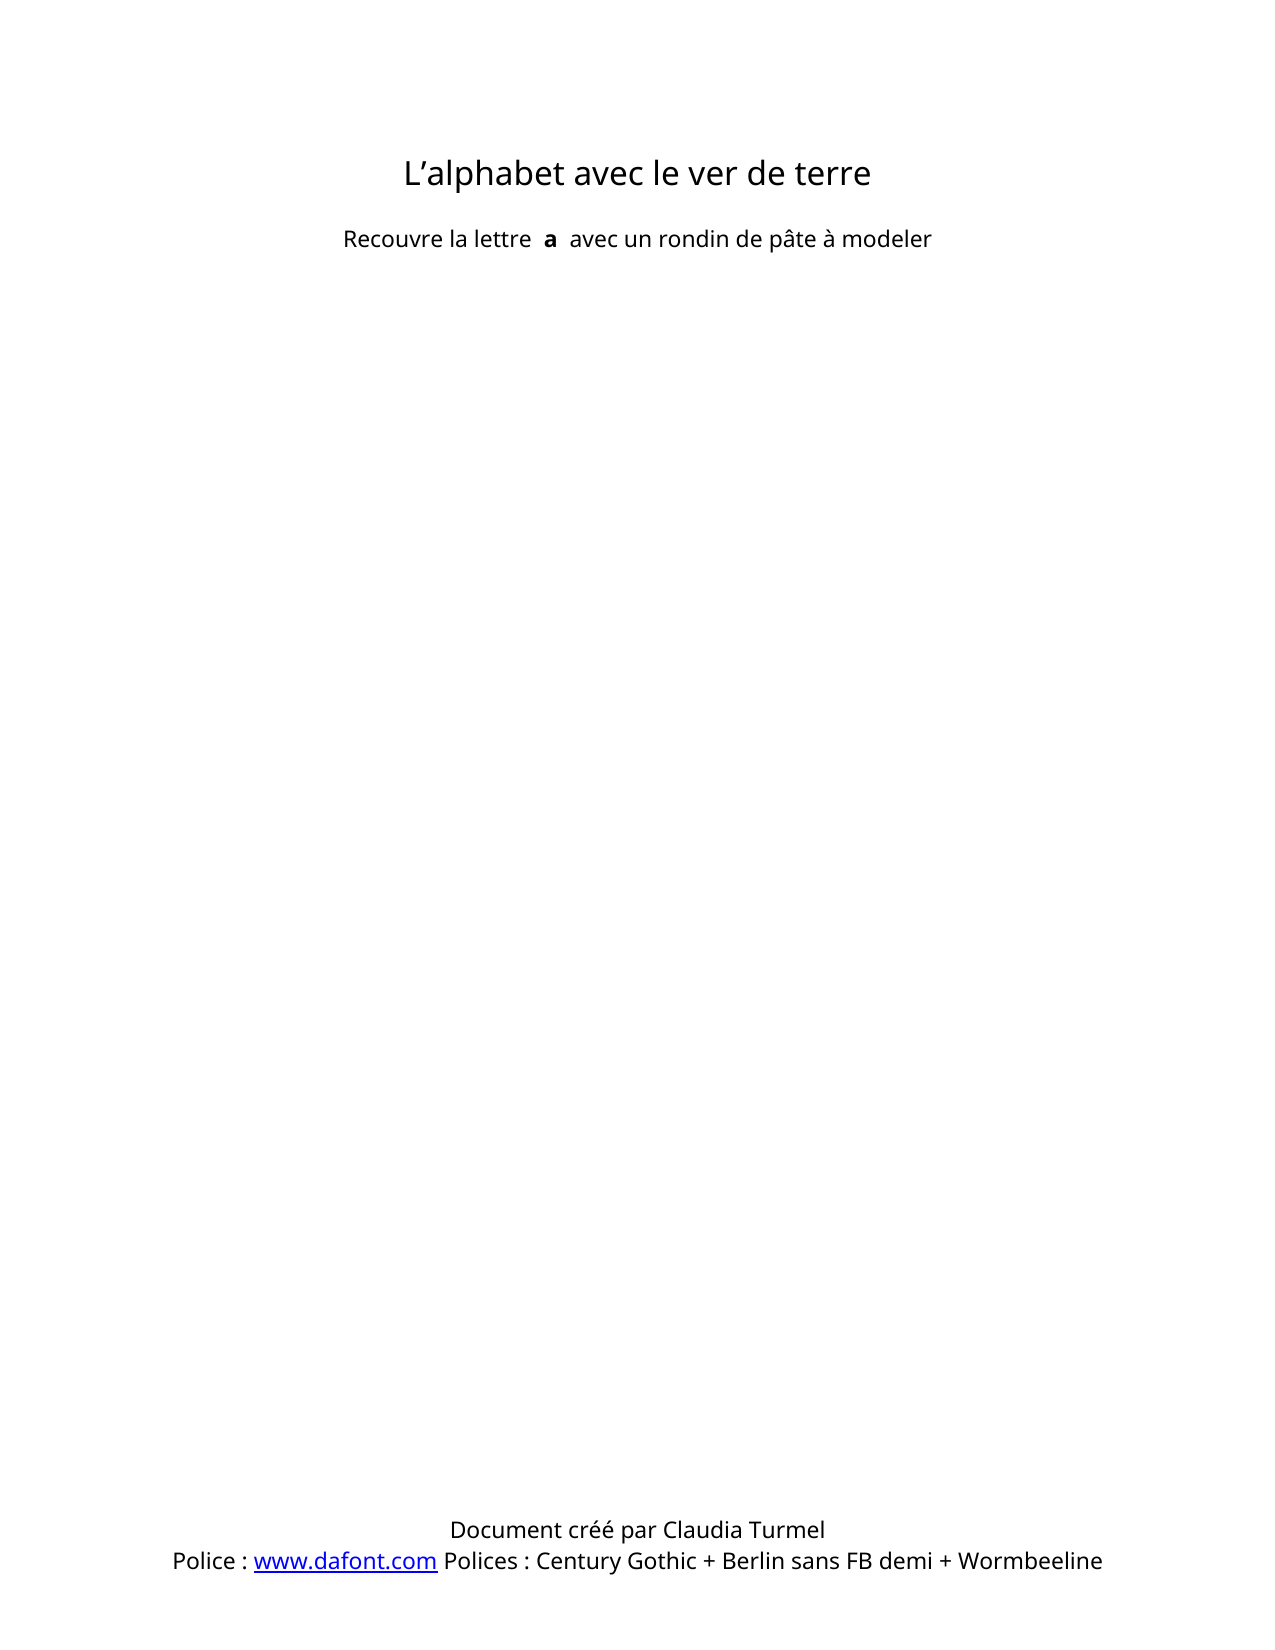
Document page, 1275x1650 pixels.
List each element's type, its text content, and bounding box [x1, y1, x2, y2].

text L’alphabet avec le ver de terre [150, 150, 1125, 195]
text Recouvre la lettre a avec un rondin de pâte à modeler [150, 223, 1125, 254]
